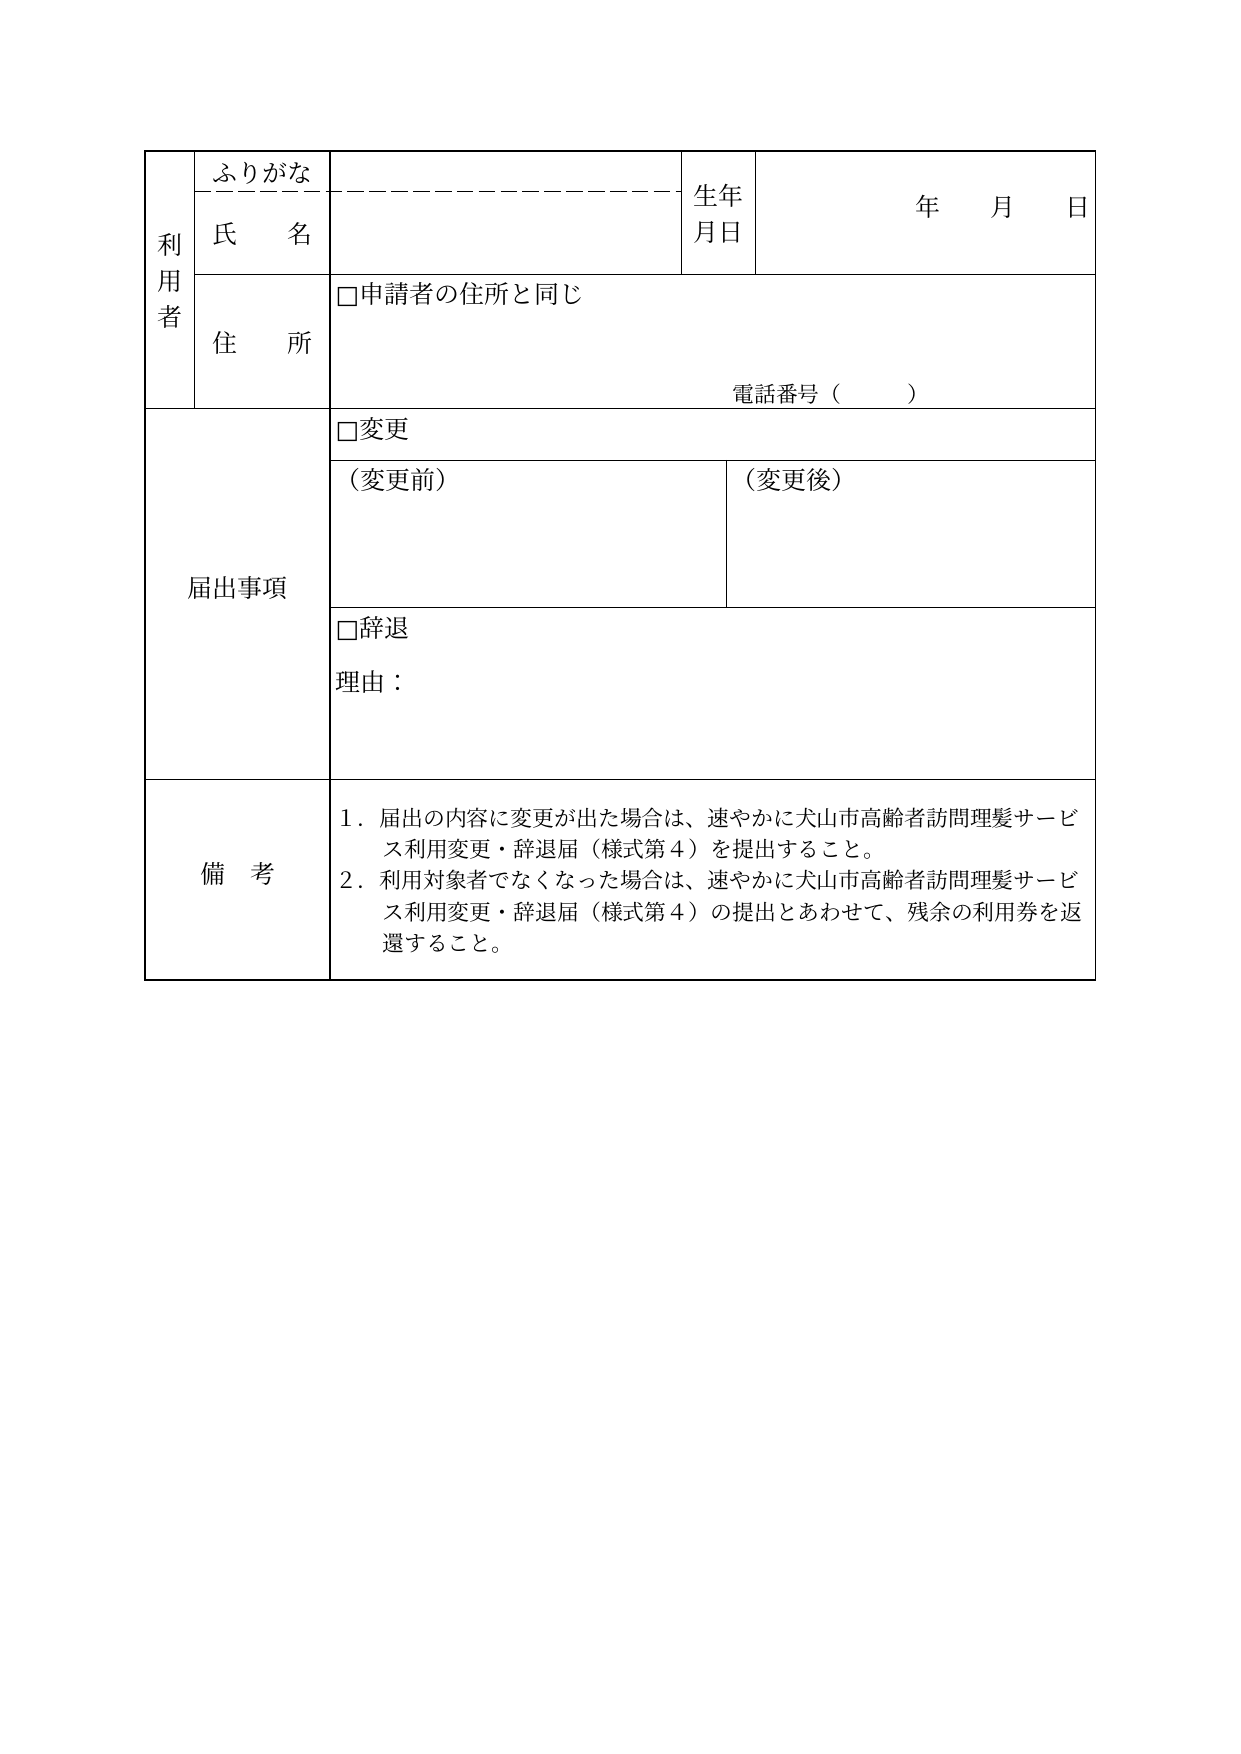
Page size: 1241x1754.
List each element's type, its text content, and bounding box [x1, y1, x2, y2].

table_cell 備 考 [146, 780, 329, 979]
table_cell １．届出の内容に変更が出た場合は、速やかに犬山市高齢者訪問理髪サービス利用変更・辞退届（様式第４）を提出すること。 ２．利用対象者でなくなった場合は、速やかに犬山市高齢者訪問理髪サービス利用変更・辞退届（様式第４）の提出とあわせて、残余の利用券を返還すること。 [331, 780, 1095, 979]
table_header [331, 152, 681, 191]
table_cell 住 所 [195, 275, 329, 408]
table_cell （変更後） [727, 461, 1095, 607]
table_cell [331, 191, 681, 274]
table_cell 届出事項 [146, 409, 329, 778]
table_header ふりがな [195, 152, 329, 191]
table_cell □申請者の住所と同じ 電話番号（ ） [331, 275, 1095, 408]
table_header 利用者 [146, 152, 194, 408]
table_cell （変更前） [331, 461, 726, 607]
table_cell □変更 [331, 409, 1095, 460]
table_cell □辞退 理由： [331, 608, 1095, 778]
table_header 年 月 日 [756, 152, 1095, 274]
table_cell 氏 名 [195, 191, 329, 274]
table_header 生年 月日 [682, 152, 755, 274]
